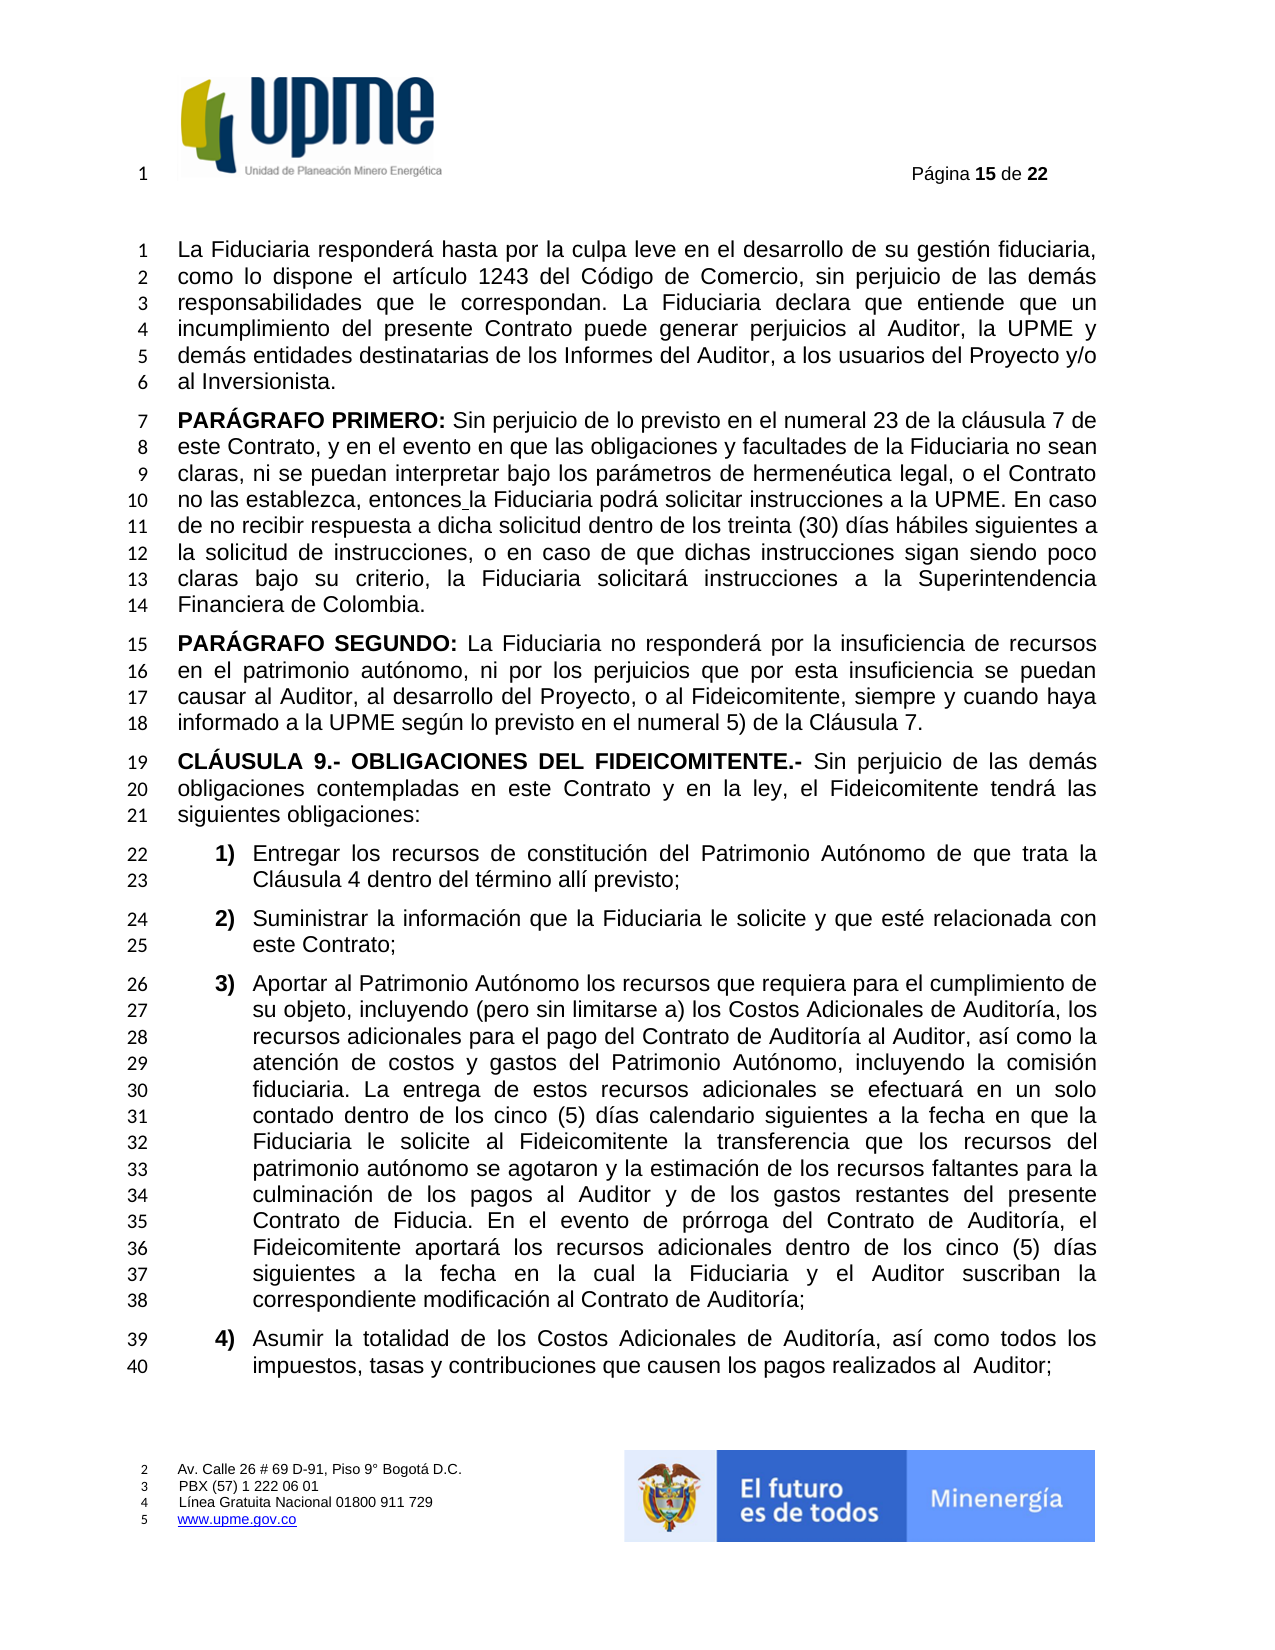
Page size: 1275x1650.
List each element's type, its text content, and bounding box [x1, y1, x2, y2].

picture [622, 1450, 1094, 1541]
text PARÁGRAFO PRIMERO: Sin perjuicio de lo previsto en el numeral 23 de la cláusula 7 de este Contrato, y en el evento en que las obligaciones y facultades de la Fiduciaria no sean claras, ni se puedan interpretar bajo los parámetros de hermenéutica legal, o el Contrato no las establezca, entonces la Fiduciaria podrá solicitar instrucciones a la UPME. En caso de no recibir respuesta a dicha solicitud dentro de los treinta (30) días hábiles siguientes a la solicitud de instrucciones, o en caso de que dichas instrucciones sigan siendo poco claras bajo su criterio, la Fiduciaria solicitará instrucciones a la Superintendencia Financiera de Colombia. [177, 407, 1098, 618]
list Suministrar la información que la Fiduciaria le solicite y que esté relacionada con este Contrato; [215, 905, 1098, 958]
text La Fiduciaria responderá hasta por la culpa leve en el desarrollo de su gestión fiduciaria, como lo dispone el artículo 1243 del Código de Comercio, sin perjuicio de las demás responsabilidades que le correspondan. La Fiduciaria declara que entiende que un incumplimiento del presente Contrato puede generar perjuicios al Auditor, la UPME y demás entidades destinatarias de los Informes del Auditor, a los usuarios del Proyecto y/o al Inversionista. [177, 236, 1098, 394]
text CLÁUSULA 9.- OBLIGACIONES DEL FIDEICOMITENTE.- Sin perjuicio de las demás obligaciones contempladas en este Contrato y en la ley, el Fideicomitente tendrá las siguientes obligaciones: [177, 748, 1098, 827]
list Entregar los recursos de constitución del Patrimonio Autónomo de que trata la Cláusula 4 dentro del término allí previsto; [215, 840, 1098, 892]
list Asumir la totalidad de los Costos Adicionales de Auditoría, así como todos los impuestos, tasas y contribuciones que causen los pagos realizados al Auditor; [215, 1325, 1098, 1378]
picture [177, 75, 447, 181]
text PARÁGRAFO SEGUNDO: La Fiduciaria no responderá por la insuficiencia de recursos en el patrimonio autónomo, ni por los perjuicios que por esta insuficiencia se puedan causar al Auditor, al desarrollo del Proyecto, o al Fideicomitente, siempre y cuando haya informado a la UPME según lo previsto en el numeral 5) de la Cláusula 7. [177, 630, 1098, 736]
list Aportar al Patrimonio Autónomo los recursos que requiera para el cumplimiento de su objeto, incluyendo (pero sin limitarse a) los Costos Adicionales de Auditoría, los recursos adicionales para el pago del Contrato de Auditoría al Auditor, así como la atención de costos y gastos del Patrimonio Autónomo, incluyendo la comisión fiduciaria. La entrega de estos recursos adicionales se efectuará en un solo contado dentro de los cinco (5) días calendario siguientes a la fecha en que la Fiduciaria le solicite al Fideicomitente la transferencia que los recursos del patrimonio autónomo se agotaron y la estimación de los recursos faltantes para la culminación de los pagos al Auditor y de los gastos restantes del presente Contrato de Fiducia. En el evento de prórroga del Contrato de Auditoría, el Fideicomitente aportará los recursos adicionales dentro de los cinco (5) días siguientes a la fecha en la cual la Fiduciaria y el Auditor suscriban la correspondiente modificación al Contrato de Auditoría; [215, 970, 1098, 1313]
